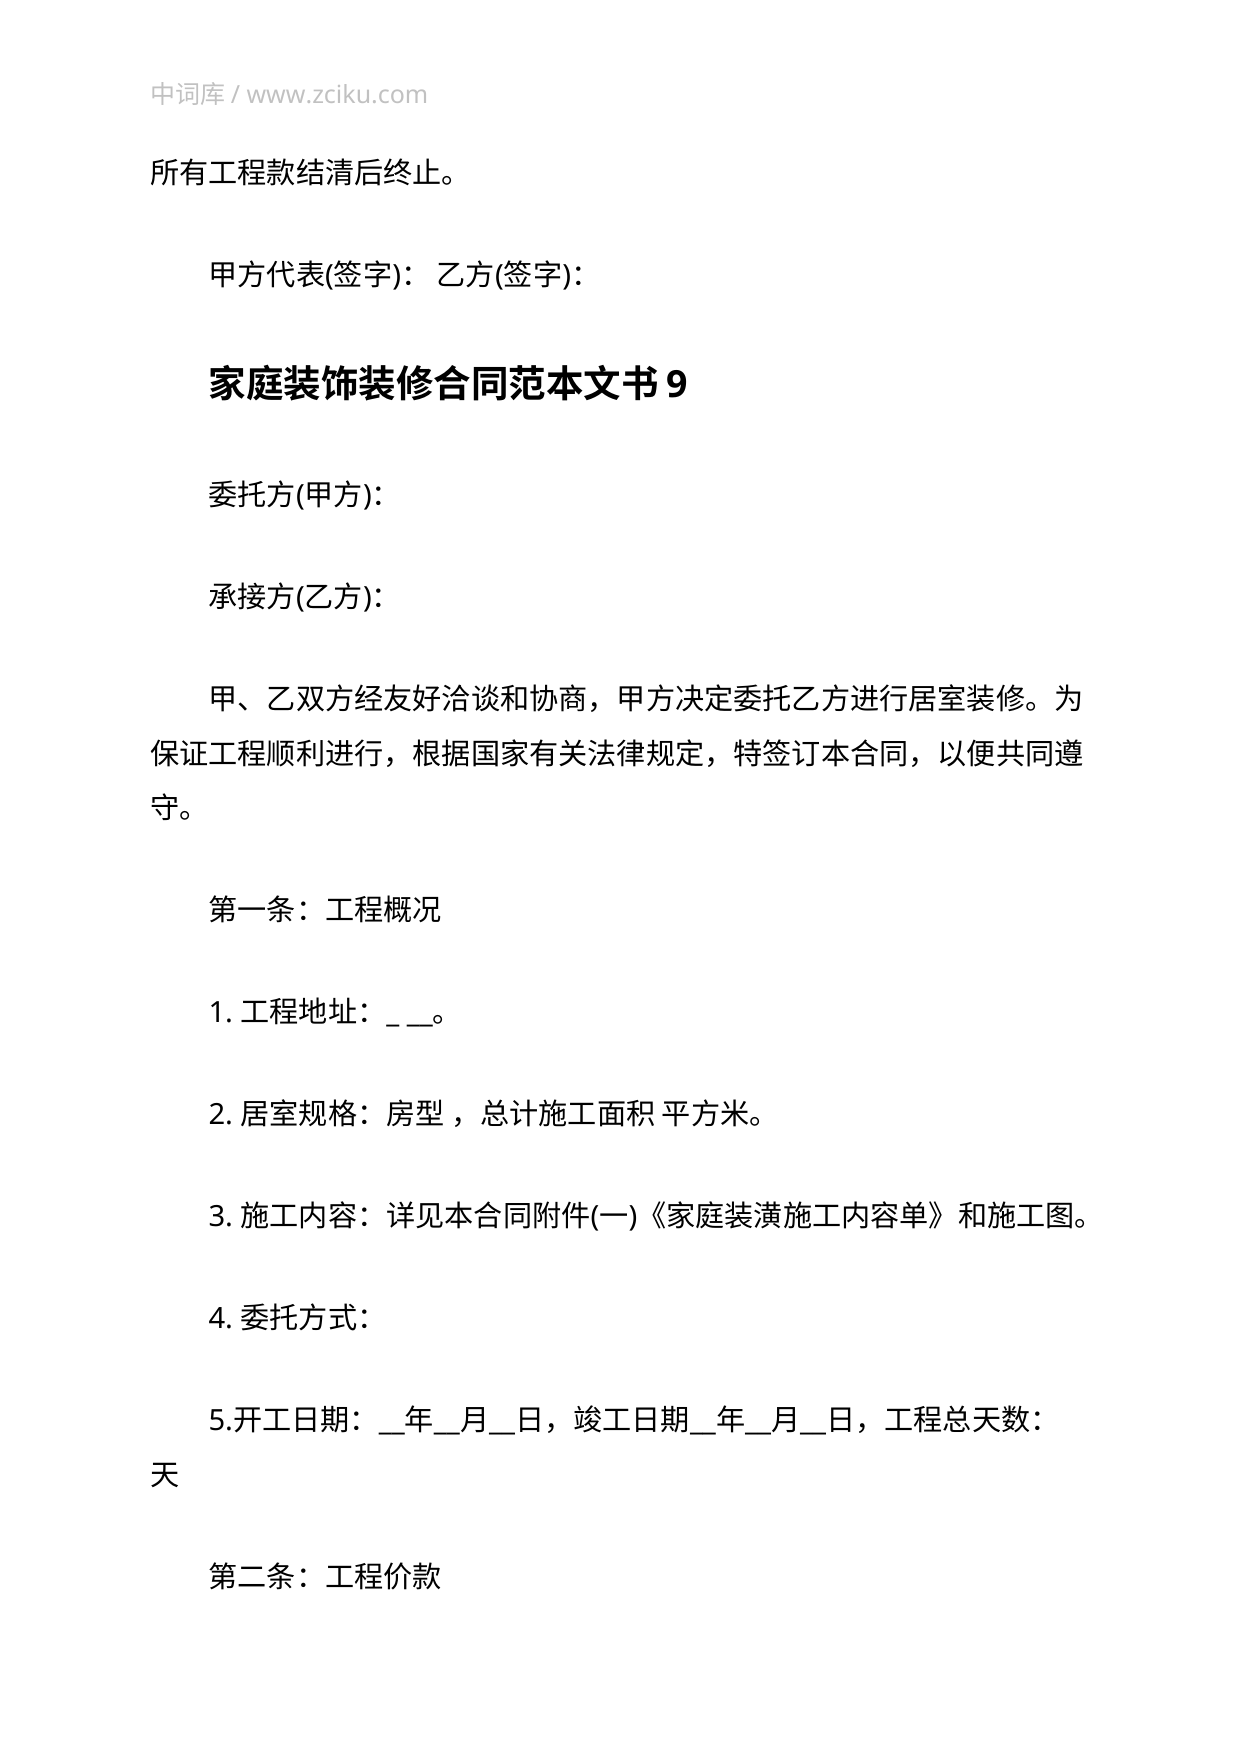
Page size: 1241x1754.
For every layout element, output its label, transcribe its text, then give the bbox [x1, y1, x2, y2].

text 4. 委托方式： [150, 1294, 1090, 1337]
text 第二条：工程价款 [150, 1553, 1090, 1596]
text 委托方(甲方)： [150, 471, 1090, 514]
text 3. 施工内容：详见本合同附件(一)《家庭装潢施工内容单》和施工图。 [150, 1193, 1090, 1235]
text 5.开工日期：__年__月__日，竣工日期__年__月__日，工程总天数： 天 [150, 1397, 1090, 1494]
text 甲、乙双方经友好洽谈和协商，甲方决定委托乙方进行居室装修。为保证工程顺利进行，根据国家有关法律规定，特签订本合同，以便共同遵守。 [150, 675, 1090, 827]
text 2. 居室规格：房型 ，总计施工面积 平方米。 [150, 1091, 1090, 1133]
text 家庭装饰装修合同范本文书9 [150, 354, 1090, 408]
text 承接方(乙方)： [150, 573, 1090, 616]
text 第一条：工程概况 [150, 887, 1090, 929]
text 甲方代表(签字)： 乙方(签字)： [150, 252, 1090, 294]
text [150, 150, 1090, 192]
text 1. 工程地址：_ __。 [150, 989, 1090, 1031]
